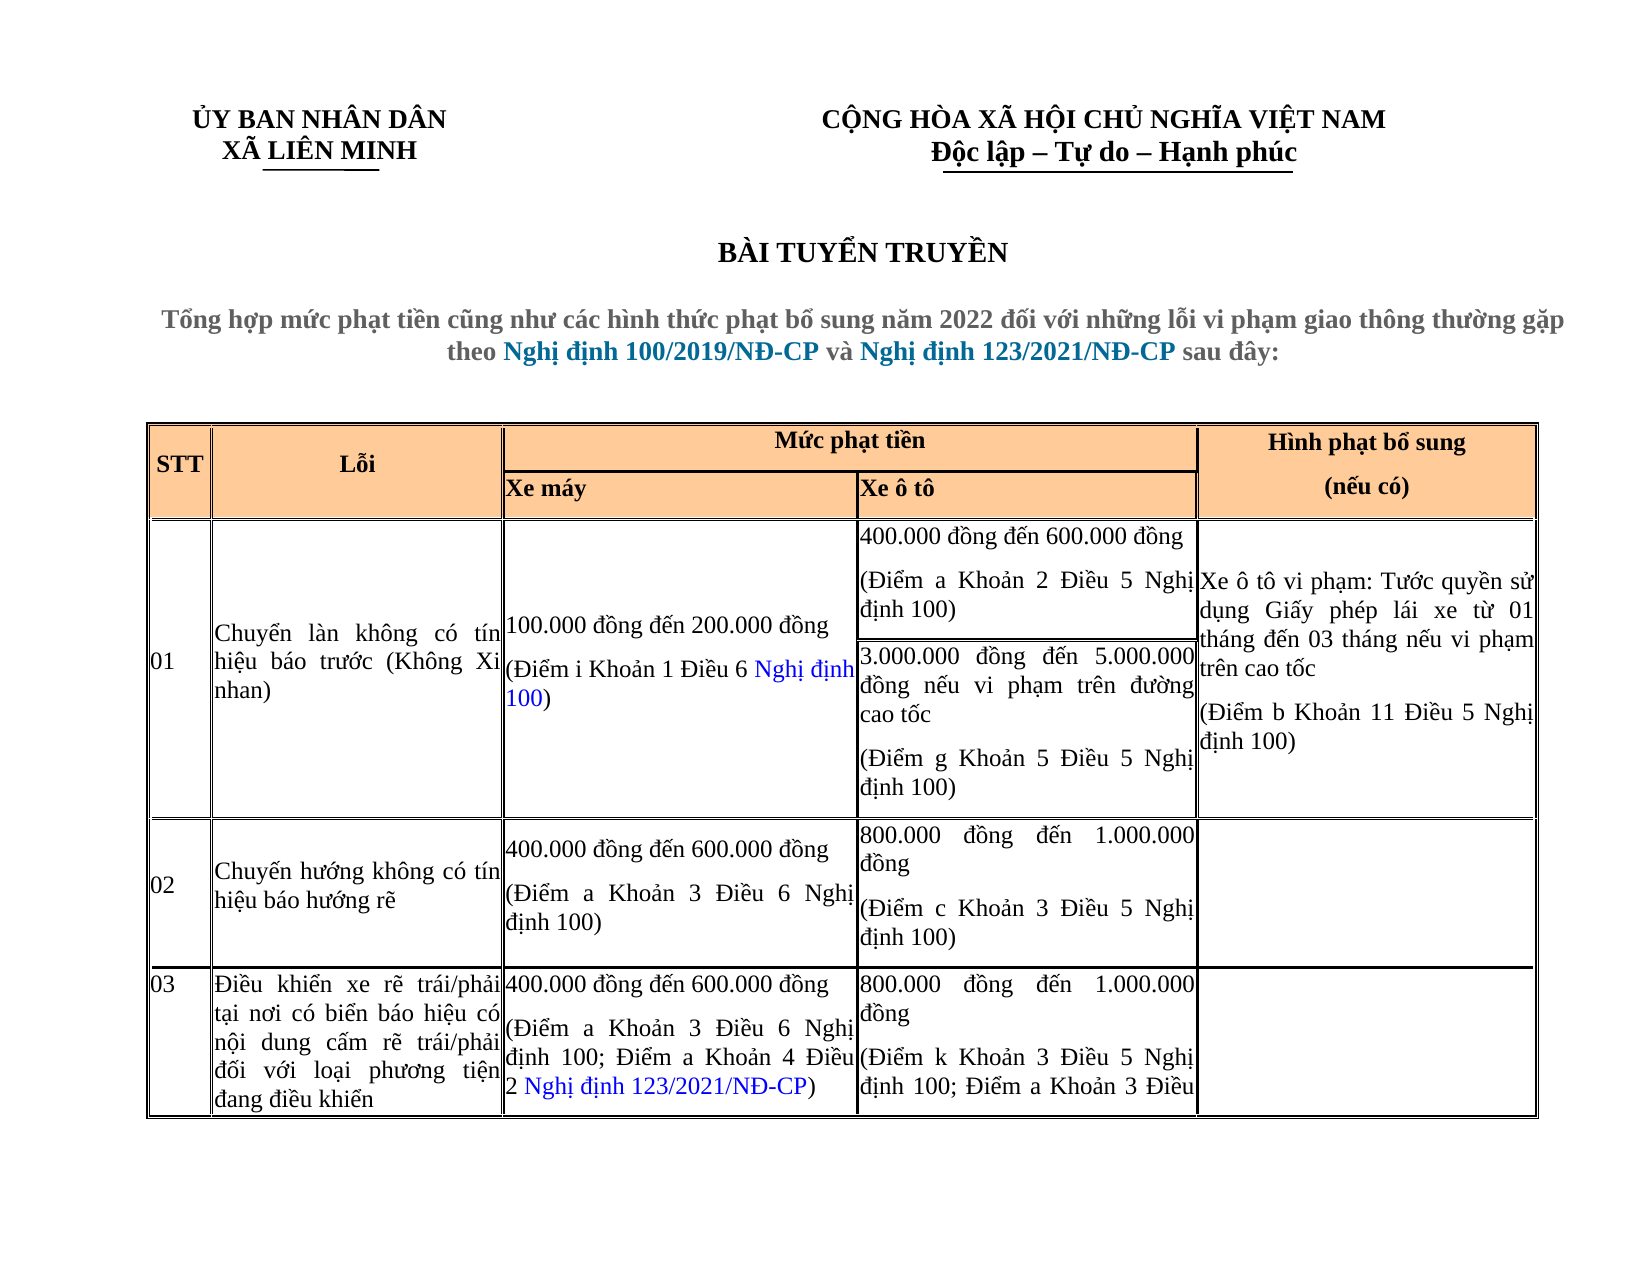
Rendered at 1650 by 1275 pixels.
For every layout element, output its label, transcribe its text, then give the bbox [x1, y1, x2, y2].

table_cell Xe ô tô [859, 473, 1195, 517]
table_cell 400.000 đồng đến 600.000 đồng (Điểm a Khoản 3 Điều 6 Nghị định 100) [505, 820, 856, 966]
table_cell [1197, 966, 1535, 1115]
table_cell 400.000 đồng đến 600.000 đồng (Điểm a Khoản 2 Điều 5 Nghị định 100) [859, 521, 1196, 638]
table_cell Xe ô tô vi phạm: Tước quyền sử dụng Giấy phép lái xe từ 01 tháng đến 03 tháng nếu vi phạm trên cao tốc (Điểm b Khoản 11 Điều 5 Nghị định 100) [1199, 517, 1536, 816]
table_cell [212, 966, 503, 1115]
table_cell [503, 969, 857, 1115]
table_header CỘNG HÒA XÃ HỘI CHỦ NGHĨA VIỆT NAM Độc lập – Tự do – Hạnh phúc [500, 104, 1553, 202]
table_header ỦY BAN NHÂN DÂN XÃ LIÊN MINH [139, 104, 500, 202]
table_header Lỗi [212, 424, 503, 517]
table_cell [857, 969, 1197, 1115]
table_cell Xe máy [505, 473, 856, 517]
table_header STT [150, 426, 212, 517]
table_cell 3.000.000 đồng đến 5.000.000 đồng nếu vi phạm trên đường cao tốc (Điểm g Khoản 5 Điều 5 Nghị định 100) [859, 642, 1195, 816]
table_cell Chuyển làn không có tín hiệu báo trước (Không Xi nhan) [213, 521, 501, 816]
table_header Mức phạt tiền [503, 424, 1197, 470]
text BÀI TUYỂN TRUYỀN [150, 235, 1576, 269]
table_cell 800.000 đồng đến 1.000.000 đồng (Điểm c Khoản 3 Điều 5 Nghị định 100) [859, 820, 1196, 966]
table_cell 100.000 đồng đến 200.000 đồng (Điểm i Khoản 1 Điều 6 Nghị định 100) [505, 521, 856, 816]
table_cell 01 [150, 517, 210, 816]
table_cell Chuyến hướng không có tín hiệu báo hướng rẽ [213, 820, 501, 966]
text Tổng hợp mức phạt tiền cũng như các hình thức phạt bổ sung năm 2022 đối với những lỗi vi phạm giao thông thường gặp theo Nghị định 100/2019/NĐ-CP và Nghị định 123/2021/NĐ-CP sau đây: [150, 303, 1576, 366]
table_header Hình phạt bổ sung (nếu có) [1197, 426, 1535, 517]
table_cell [1199, 816, 1536, 966]
table_cell 02 [150, 816, 210, 966]
table_cell 03 [150, 966, 212, 1115]
